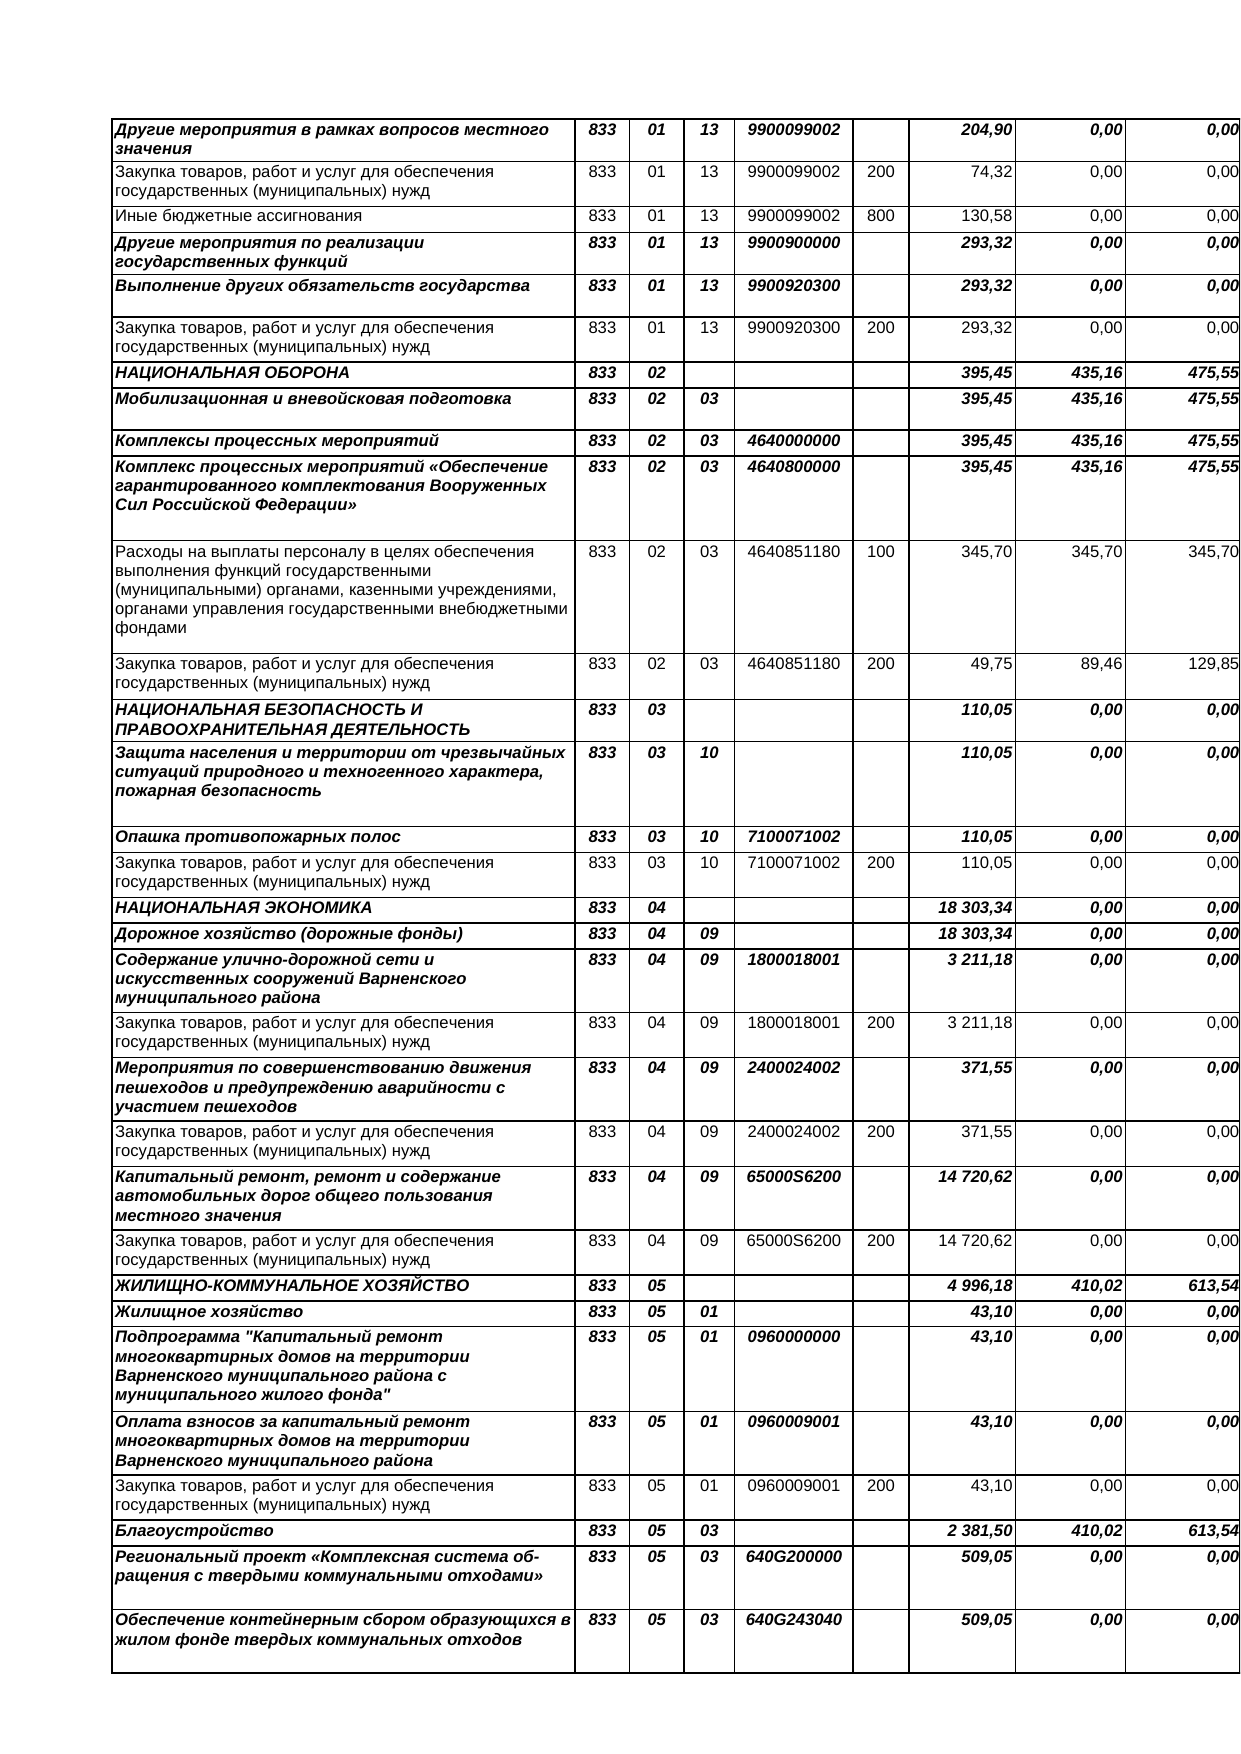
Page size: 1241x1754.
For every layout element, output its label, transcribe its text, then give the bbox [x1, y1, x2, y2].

table_cell 0,00 [1016, 1476, 1125, 1519]
table_cell 200 [854, 853, 908, 897]
table_cell 04 [630, 1122, 683, 1166]
table_cell 0,00 [1126, 318, 1239, 361]
table_cell Закупка товаров, работ и услуг для обеспечения государственных (муниципальных) нужд [113, 1476, 574, 1519]
table_cell 0,00 [1016, 1013, 1125, 1057]
table_cell 01 [630, 162, 683, 206]
table_cell 509,05 [910, 1610, 1015, 1672]
table_cell [854, 700, 908, 741]
table_cell 345,70 [1016, 541, 1125, 653]
table_cell 9900099002 [735, 120, 852, 161]
table_cell Закупка товаров, работ и услуг для обеспечения государственных (муниципальных) нужд [113, 654, 574, 698]
table_cell 345,70 [910, 541, 1015, 653]
table_cell 0960000000 [735, 1327, 852, 1411]
table_cell 833 [576, 1412, 629, 1474]
table_cell 3 211,18 [910, 1013, 1015, 1057]
table_cell Подпрограмма "Капитальный ремонт многоквартирных домов на территории Варненского муниципального района с муниципального жилого фонда" [113, 1327, 574, 1411]
table_cell 9900099002 [735, 207, 852, 231]
table_cell 13 [685, 120, 734, 161]
table_cell 833 [576, 742, 629, 826]
table_cell 05 [630, 1547, 683, 1608]
table_cell [854, 1412, 908, 1474]
table_cell 03 [685, 1610, 734, 1672]
table_cell 293,32 [910, 318, 1015, 361]
table_cell 7100071002 [735, 853, 852, 897]
table_cell 0,00 [1126, 924, 1239, 948]
table_cell 04 [630, 898, 683, 922]
table_cell 0,00 [1016, 700, 1125, 741]
table_cell 833 [576, 898, 629, 922]
table_cell 01 [630, 207, 683, 231]
table_cell 475,55 [1126, 363, 1239, 387]
table_cell Выполнение других обязательств государства [113, 275, 574, 316]
table_cell Расходы на выплаты персоналу в целях обеспечения выполнения функций государственными (муниципальными) органами, казенными учреждениями, органами управления государственными внебюджетными фондами [113, 541, 574, 653]
table_cell 13 [685, 318, 734, 361]
table_cell [854, 457, 908, 540]
table_cell [685, 700, 734, 741]
table_cell 0,00 [1126, 1610, 1239, 1672]
table_cell Другие мероприятия по реализации государственных функций [113, 233, 574, 274]
table_cell 01 [685, 1412, 734, 1474]
table_cell 0,00 [1016, 924, 1125, 948]
table_cell 110,05 [910, 827, 1015, 851]
table_cell [854, 1327, 908, 1411]
table_cell 1800018001 [735, 950, 852, 1012]
table_cell НАЦИОНАЛЬНАЯ БЕЗОПАСНОСТЬ И ПРАВООХРАНИТЕЛЬНАЯ ДЕЯТЕЛЬНОСТЬ [113, 700, 574, 741]
table_cell 0,00 [1126, 275, 1239, 316]
table_cell 05 [630, 1412, 683, 1474]
table_cell 833 [576, 318, 629, 361]
table_cell 9900099002 [735, 162, 852, 206]
table_cell 833 [576, 700, 629, 741]
table_cell [685, 898, 734, 922]
table_cell 4640851180 [735, 541, 852, 653]
table_cell 0,00 [1016, 1302, 1125, 1326]
table_cell 43,10 [910, 1302, 1015, 1326]
table_cell 4640851180 [735, 654, 852, 698]
table_cell [735, 1276, 852, 1300]
table_cell 03 [685, 431, 734, 455]
table_cell 04 [630, 924, 683, 948]
table_cell 05 [630, 1610, 683, 1672]
table_cell [854, 389, 908, 429]
table_cell [854, 275, 908, 316]
table_cell [854, 431, 908, 455]
table_cell Мобилизационная и вневойсковая подготовка [113, 389, 574, 429]
table_cell 410,02 [1016, 1276, 1125, 1300]
table_cell 833 [576, 162, 629, 206]
table_cell Благоустройство [113, 1521, 574, 1545]
table_cell 833 [576, 120, 629, 161]
table_cell 293,32 [910, 233, 1015, 274]
table_cell 395,45 [910, 389, 1015, 429]
table_cell 833 [576, 1302, 629, 1326]
table_cell 833 [576, 541, 629, 653]
table_cell 13 [685, 162, 734, 206]
table_cell 0,00 [1126, 1122, 1239, 1166]
table_cell Закупка товаров, работ и услуг для обеспечения государственных (муниципальных) нужд [113, 853, 574, 897]
table_cell 03 [685, 541, 734, 653]
table_cell 475,55 [1126, 431, 1239, 455]
table_cell 833 [576, 950, 629, 1012]
table_cell 01 [685, 1327, 734, 1411]
table_cell 0,00 [1016, 898, 1125, 922]
table_cell [735, 924, 852, 948]
table_cell 03 [630, 742, 683, 826]
table_cell 0,00 [1016, 742, 1125, 826]
table_cell Комплексы процессных мероприятий [113, 431, 574, 455]
table_cell 0,00 [1126, 1302, 1239, 1326]
table_cell 02 [630, 654, 683, 698]
table_cell 100 [854, 541, 908, 653]
table_cell 10 [685, 853, 734, 897]
table_cell 09 [685, 1231, 734, 1274]
table_cell 833 [576, 1013, 629, 1057]
table_cell 0,00 [1016, 1327, 1125, 1411]
table_cell 200 [854, 1122, 908, 1166]
table_cell 2 381,50 [910, 1521, 1015, 1545]
table_cell Закупка товаров, работ и услуг для обеспечения государственных (муниципальных) нужд [113, 1013, 574, 1057]
table_cell [854, 827, 908, 851]
table_cell 0,00 [1126, 120, 1239, 161]
table_cell 200 [854, 318, 908, 361]
table_cell 05 [630, 1302, 683, 1326]
table_cell 13 [685, 207, 734, 231]
table_cell 833 [576, 431, 629, 455]
table_cell 02 [630, 431, 683, 455]
table_cell 0,00 [1016, 1167, 1125, 1229]
table_cell [735, 700, 852, 741]
table_cell 640G200000 [735, 1547, 852, 1608]
table_cell 7100071002 [735, 827, 852, 851]
table_cell 0,00 [1016, 827, 1125, 851]
table_cell 395,45 [910, 431, 1015, 455]
table_cell 0,00 [1126, 827, 1239, 851]
table_cell 05 [630, 1327, 683, 1411]
table_cell 0,00 [1126, 1547, 1239, 1608]
table_cell [735, 363, 852, 387]
table_cell 0,00 [1016, 950, 1125, 1012]
table_cell 09 [685, 1058, 734, 1120]
table_cell 0,00 [1016, 1547, 1125, 1608]
table_cell 833 [576, 275, 629, 316]
table_cell 05 [630, 1276, 683, 1300]
table_cell [854, 1276, 908, 1300]
table_cell 200 [854, 1476, 908, 1519]
table_cell 14 720,62 [910, 1167, 1015, 1229]
table_cell Региональный проект «Комплексная система об-ращения с твердыми коммунальными отходами» [113, 1547, 574, 1608]
table_cell [854, 1058, 908, 1120]
table_cell 1800018001 [735, 1013, 852, 1057]
table_cell 43,10 [910, 1327, 1015, 1411]
table_cell 0,00 [1016, 233, 1125, 274]
table_cell [735, 742, 852, 826]
table_cell 833 [576, 1231, 629, 1274]
table_cell [854, 1302, 908, 1326]
table_cell 10 [685, 827, 734, 851]
table_cell 10 [685, 742, 734, 826]
table_cell 2400024002 [735, 1122, 852, 1166]
table_cell 0,00 [1016, 162, 1125, 206]
table_cell [854, 950, 908, 1012]
table_cell 01 [685, 1476, 734, 1519]
table_cell [854, 1521, 908, 1545]
table_cell Жилищное хозяйство [113, 1302, 574, 1326]
table_cell 613,54 [1126, 1276, 1239, 1300]
table_cell 74,32 [910, 162, 1015, 206]
table_cell 0,00 [1016, 120, 1125, 161]
table_cell 03 [685, 457, 734, 540]
table_cell 833 [576, 457, 629, 540]
table_cell НАЦИОНАЛЬНАЯ ЭКОНОМИКА [113, 898, 574, 922]
table_cell 345,70 [1126, 541, 1239, 653]
table_cell 475,55 [1126, 457, 1239, 540]
table_cell 833 [576, 1327, 629, 1411]
table_cell 09 [685, 924, 734, 948]
table_cell 13 [685, 275, 734, 316]
table_cell 4640800000 [735, 457, 852, 540]
table_cell 110,05 [910, 742, 1015, 826]
table_cell 130,58 [910, 207, 1015, 231]
table_cell 9900900000 [735, 233, 852, 274]
table_cell 833 [576, 654, 629, 698]
table_cell 04 [630, 1231, 683, 1274]
table_cell 03 [630, 827, 683, 851]
table_cell 0960009001 [735, 1476, 852, 1519]
table_cell 435,16 [1016, 389, 1125, 429]
table_cell Комплекс процессных мероприятий «Обеспечение гарантированного комплектования Вооруженных Сил Российской Федерации» [113, 457, 574, 540]
table_cell 0,00 [1126, 742, 1239, 826]
table_cell Закупка товаров, работ и услуг для обеспечения государственных (муниципальных) нужд [113, 1122, 574, 1166]
table_cell 371,55 [910, 1122, 1015, 1166]
table_cell [735, 1302, 852, 1326]
table_cell 0,00 [1016, 318, 1125, 361]
table_cell 09 [685, 1167, 734, 1229]
table_cell 2400024002 [735, 1058, 852, 1120]
table_cell 01 [630, 318, 683, 361]
table_cell [854, 1610, 908, 1672]
table_cell 0,00 [1126, 1476, 1239, 1519]
table_cell 13 [685, 233, 734, 274]
table_cell 833 [576, 1476, 629, 1519]
table_cell [854, 924, 908, 948]
table_cell 833 [576, 1521, 629, 1545]
table_cell 0,00 [1126, 700, 1239, 741]
table_cell 833 [576, 924, 629, 948]
table_cell 03 [630, 853, 683, 897]
table_cell Оплата взносов за капитальный ремонт многоквартирных домов на территории Варненского муниципального района [113, 1412, 574, 1474]
table_cell 05 [630, 1476, 683, 1519]
table_cell 800 [854, 207, 908, 231]
table_cell [854, 1547, 908, 1608]
table_cell 475,55 [1126, 389, 1239, 429]
table_cell Дорожное хозяйство (дорожные фонды) [113, 924, 574, 948]
table_cell 09 [685, 1122, 734, 1166]
table_cell 435,16 [1016, 457, 1125, 540]
table_cell 200 [854, 654, 908, 698]
table_cell Обеспечение контейнерным сбором образующихся в жилом фонде твердых коммунальных отходов [113, 1610, 574, 1672]
table_cell [854, 1167, 908, 1229]
table_cell 204,90 [910, 120, 1015, 161]
table_cell 0,00 [1126, 1058, 1239, 1120]
table_cell 9900920300 [735, 275, 852, 316]
table_cell 65000S6200 [735, 1231, 852, 1274]
table_cell 3 211,18 [910, 950, 1015, 1012]
table_cell 0,00 [1126, 1327, 1239, 1411]
table_cell Другие мероприятия в рамках вопросов местного значения [113, 120, 574, 161]
table_cell 04 [630, 950, 683, 1012]
table_cell Закупка товаров, работ и услуг для обеспечения государственных (муниципальных) нужд [113, 318, 574, 361]
table_cell 04 [630, 1058, 683, 1120]
table_cell 833 [576, 1547, 629, 1608]
table_cell [854, 363, 908, 387]
table_cell 371,55 [910, 1058, 1015, 1120]
table_cell 0,00 [1126, 207, 1239, 231]
table_cell 833 [576, 1276, 629, 1300]
table_cell 833 [576, 207, 629, 231]
table_cell 03 [685, 654, 734, 698]
table_cell 395,45 [910, 363, 1015, 387]
table_cell [735, 1521, 852, 1545]
table_cell 0,00 [1016, 1058, 1125, 1120]
table_cell 0,00 [1126, 853, 1239, 897]
table_cell 833 [576, 363, 629, 387]
table_cell 02 [630, 541, 683, 653]
table_cell 435,16 [1016, 363, 1125, 387]
table_cell [854, 898, 908, 922]
table_cell 129,85 [1126, 654, 1239, 698]
table_cell 43,10 [910, 1476, 1015, 1519]
table_cell 14 720,62 [910, 1231, 1015, 1274]
table_cell 0,00 [1126, 1167, 1239, 1229]
table_cell 9900920300 [735, 318, 852, 361]
table_cell 01 [630, 120, 683, 161]
table_cell 613,54 [1126, 1521, 1239, 1545]
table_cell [113, 162, 574, 206]
table_cell 04 [630, 1167, 683, 1229]
table_cell 89,46 [1016, 654, 1125, 698]
table_cell 509,05 [910, 1547, 1015, 1608]
table_cell [735, 389, 852, 429]
table_cell 200 [854, 1013, 908, 1057]
table_cell 0960009001 [735, 1412, 852, 1474]
table_cell 0,00 [1126, 1412, 1239, 1474]
table_cell НАЦИОНАЛЬНАЯ ОБОРОНА [113, 363, 574, 387]
table_cell 65000S6200 [735, 1167, 852, 1229]
table_cell 833 [576, 1058, 629, 1120]
table_cell [854, 233, 908, 274]
table_cell Мероприятия по совершенствованию движения пешеходов и предупреждению аварийности с участием пешеходов [113, 1058, 574, 1120]
table_cell 833 [576, 1167, 629, 1229]
table_cell [735, 898, 852, 922]
table_cell 0,00 [1126, 898, 1239, 922]
table_cell 03 [685, 1521, 734, 1545]
table_cell 0,00 [1016, 207, 1125, 231]
table_cell 03 [685, 389, 734, 429]
table_cell 833 [576, 389, 629, 429]
table_cell 09 [685, 950, 734, 1012]
table_cell [685, 1276, 734, 1300]
table_cell 0,00 [1016, 1122, 1125, 1166]
table_cell 0,00 [1016, 1610, 1125, 1672]
table_cell 0,00 [1016, 1231, 1125, 1274]
table_cell 200 [854, 1231, 908, 1274]
table_cell 0,00 [1126, 1231, 1239, 1274]
table_cell 0,00 [1126, 162, 1239, 206]
table_cell 02 [630, 457, 683, 540]
table_cell 09 [685, 1013, 734, 1057]
table_cell 435,16 [1016, 431, 1125, 455]
table_cell 03 [630, 700, 683, 741]
table_cell 01 [630, 233, 683, 274]
table_cell 0,00 [1016, 853, 1125, 897]
table_cell [685, 363, 734, 387]
table_cell 02 [630, 363, 683, 387]
table_cell 0,00 [1126, 1013, 1239, 1057]
table_cell 4 996,18 [910, 1276, 1015, 1300]
table_cell [854, 120, 908, 161]
table_cell Капитальный ремонт, ремонт и содержание автомобильных дорог общего пользования местного значения [113, 1167, 574, 1229]
table_cell 110,05 [910, 700, 1015, 741]
table_cell 0,00 [1126, 233, 1239, 274]
table_cell 640G243040 [735, 1610, 852, 1672]
table_cell 03 [685, 1547, 734, 1608]
table_cell 0,00 [1016, 275, 1125, 316]
table_cell 0,00 [1126, 950, 1239, 1012]
table_cell 110,05 [910, 853, 1015, 897]
table_cell [854, 742, 908, 826]
table_cell 02 [630, 389, 683, 429]
table_cell 833 [576, 1610, 629, 1672]
table_cell 0,00 [1016, 1412, 1125, 1474]
table_cell 18 303,34 [910, 898, 1015, 922]
table_cell Закупка товаров, работ и услуг для обеспечения государственных (муниципальных) нужд [113, 1231, 574, 1274]
table_cell 04 [630, 1013, 683, 1057]
table_cell 200 [854, 162, 908, 206]
table_cell 01 [685, 1302, 734, 1326]
table_cell 18 303,34 [910, 924, 1015, 948]
table_cell 410,02 [1016, 1521, 1125, 1545]
table_cell 43,10 [910, 1412, 1015, 1474]
table_cell Содержание улично-дорожной сети и искусственных сооружений Варненского муниципального района [113, 950, 574, 1012]
table_cell 833 [576, 1122, 629, 1166]
table_cell 01 [630, 275, 683, 316]
table_cell Иные бюджетные ассигнования [113, 207, 574, 231]
table_cell 833 [576, 233, 629, 274]
table_cell 05 [630, 1521, 683, 1545]
table_cell 395,45 [910, 457, 1015, 540]
table_cell Опашка противопожарных полос [113, 827, 574, 851]
table_cell ЖИЛИЩНО-КОММУНАЛЬНОЕ ХОЗЯЙСТВО [113, 1276, 574, 1300]
table_cell 4640000000 [735, 431, 852, 455]
table_cell Защита населения и территории от чрезвычайных ситуаций природного и техногенного характера, пожарная безопасность [113, 742, 574, 826]
table_cell 49,75 [910, 654, 1015, 698]
table_cell 833 [576, 827, 629, 851]
table_cell 293,32 [910, 275, 1015, 316]
table_cell 833 [576, 853, 629, 897]
